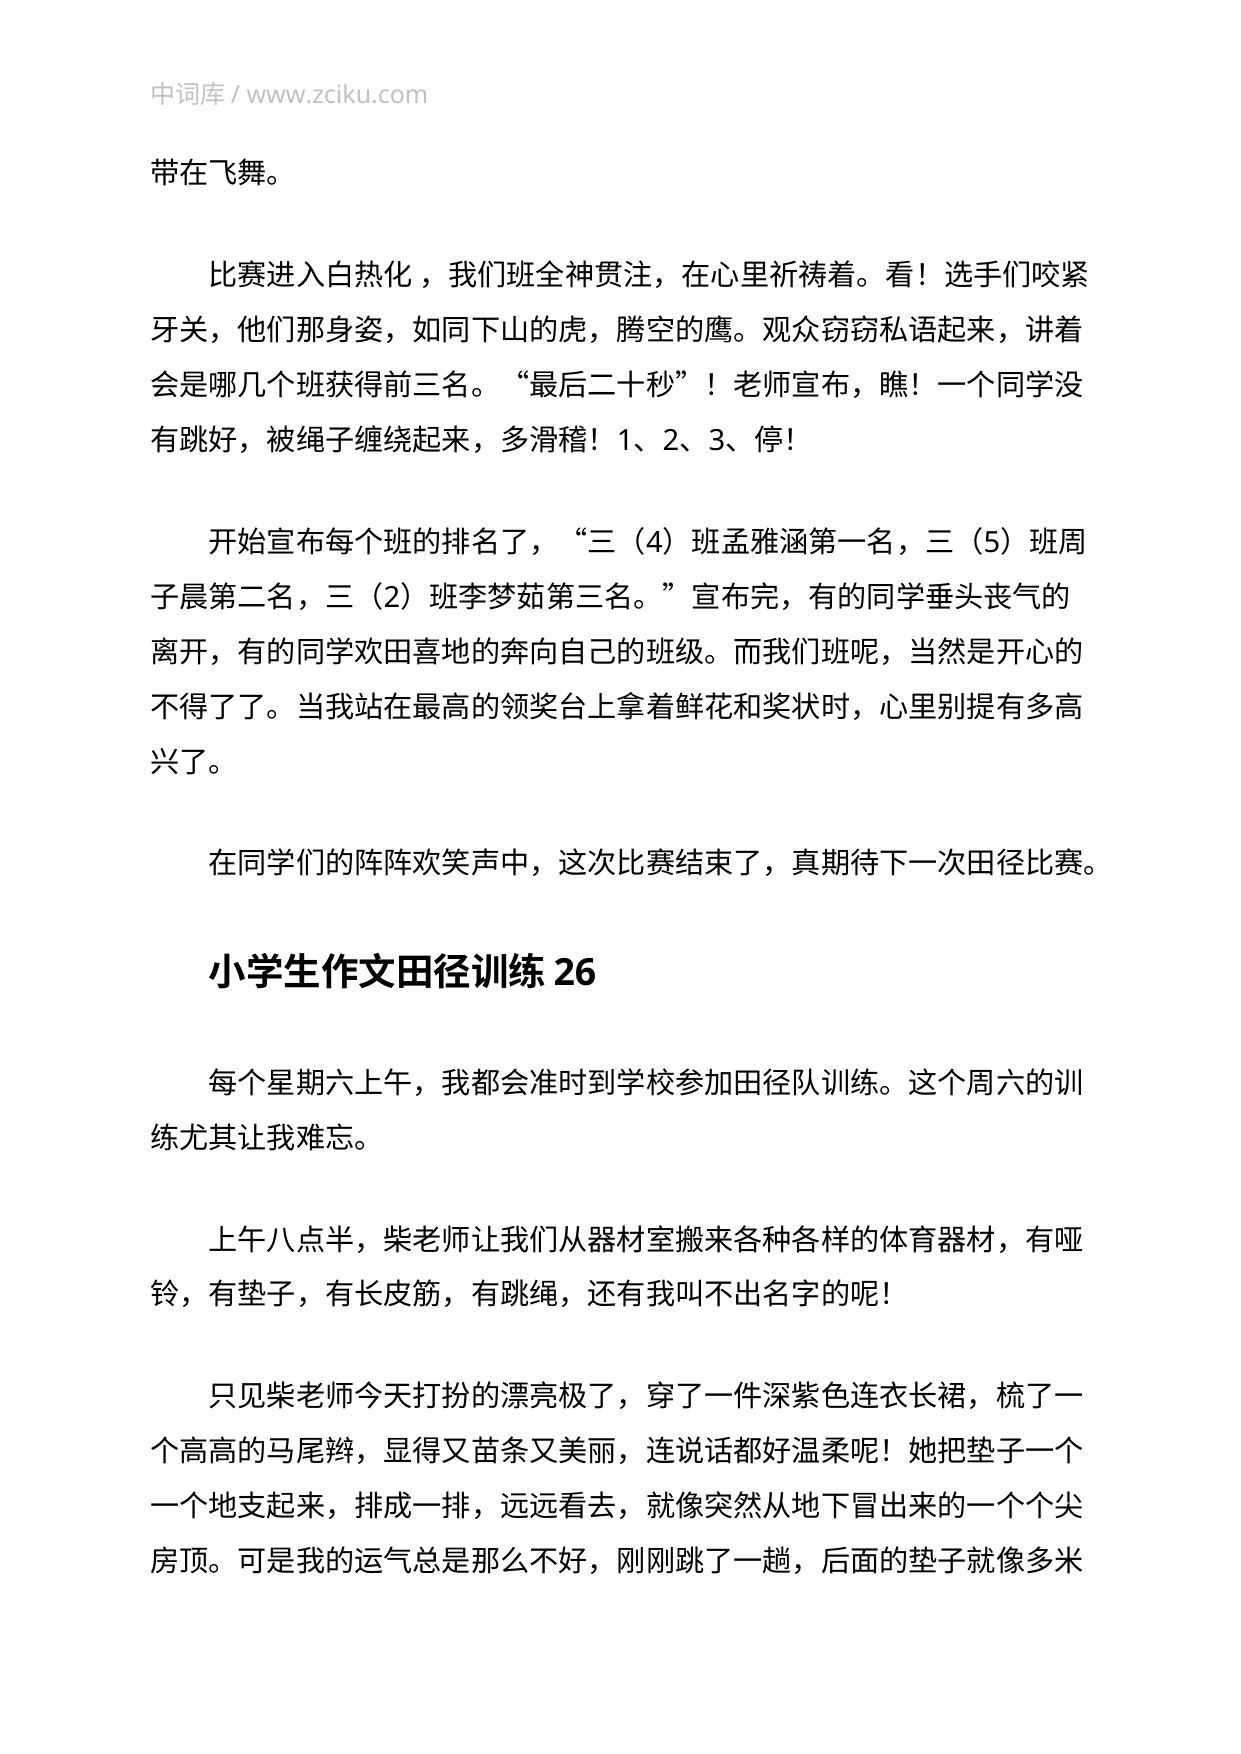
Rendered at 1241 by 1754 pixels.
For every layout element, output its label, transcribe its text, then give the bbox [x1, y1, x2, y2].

text 小学生作文田径训练26 [150, 942, 1090, 996]
text 比赛进入白热化 ，我们班全神贯注，在心里祈祷着。看！选手们咬紧牙关，他们那身姿，如同下山的虎，腾空的鹰。观众窃窃私语起来，讲着会是哪几个班获得前三名。“最后二十秒”！老师宣布，瞧！一个同学没有跳好，被绳子缠绕起来，多滑稽！1、2、3、停！ [150, 252, 1090, 459]
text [150, 150, 1090, 192]
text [150, 1373, 1090, 1580]
text 在同学们的阵阵欢笑声中，这次比赛结束了，真期待下一次田径比赛。 [150, 840, 1090, 882]
text 上午八点半，柴老师让我们从器材室搬来各种各样的体育器材，有哑铃，有垫子，有长皮筋，有跳绳，还有我叫不出名字的呢！ [150, 1216, 1090, 1313]
text 每个星期六上午，我都会准时到学校参加田径队训练。这个周六的训练尤其让我难忘。 [150, 1059, 1090, 1157]
text 开始宣布每个班的排名了，“三（4）班孟雅涵第一名，三（5）班周子晨第二名，三（2）班李梦茹第三名。”宣布完，有的同学垂头丧气的离开，有的同学欢田喜地的奔向自己的班级。而我们班呢，当然是开心的不得了了。当我站在最高的领奖台上拿着鲜花和奖状时，心里别提有多高兴了。 [150, 518, 1090, 781]
